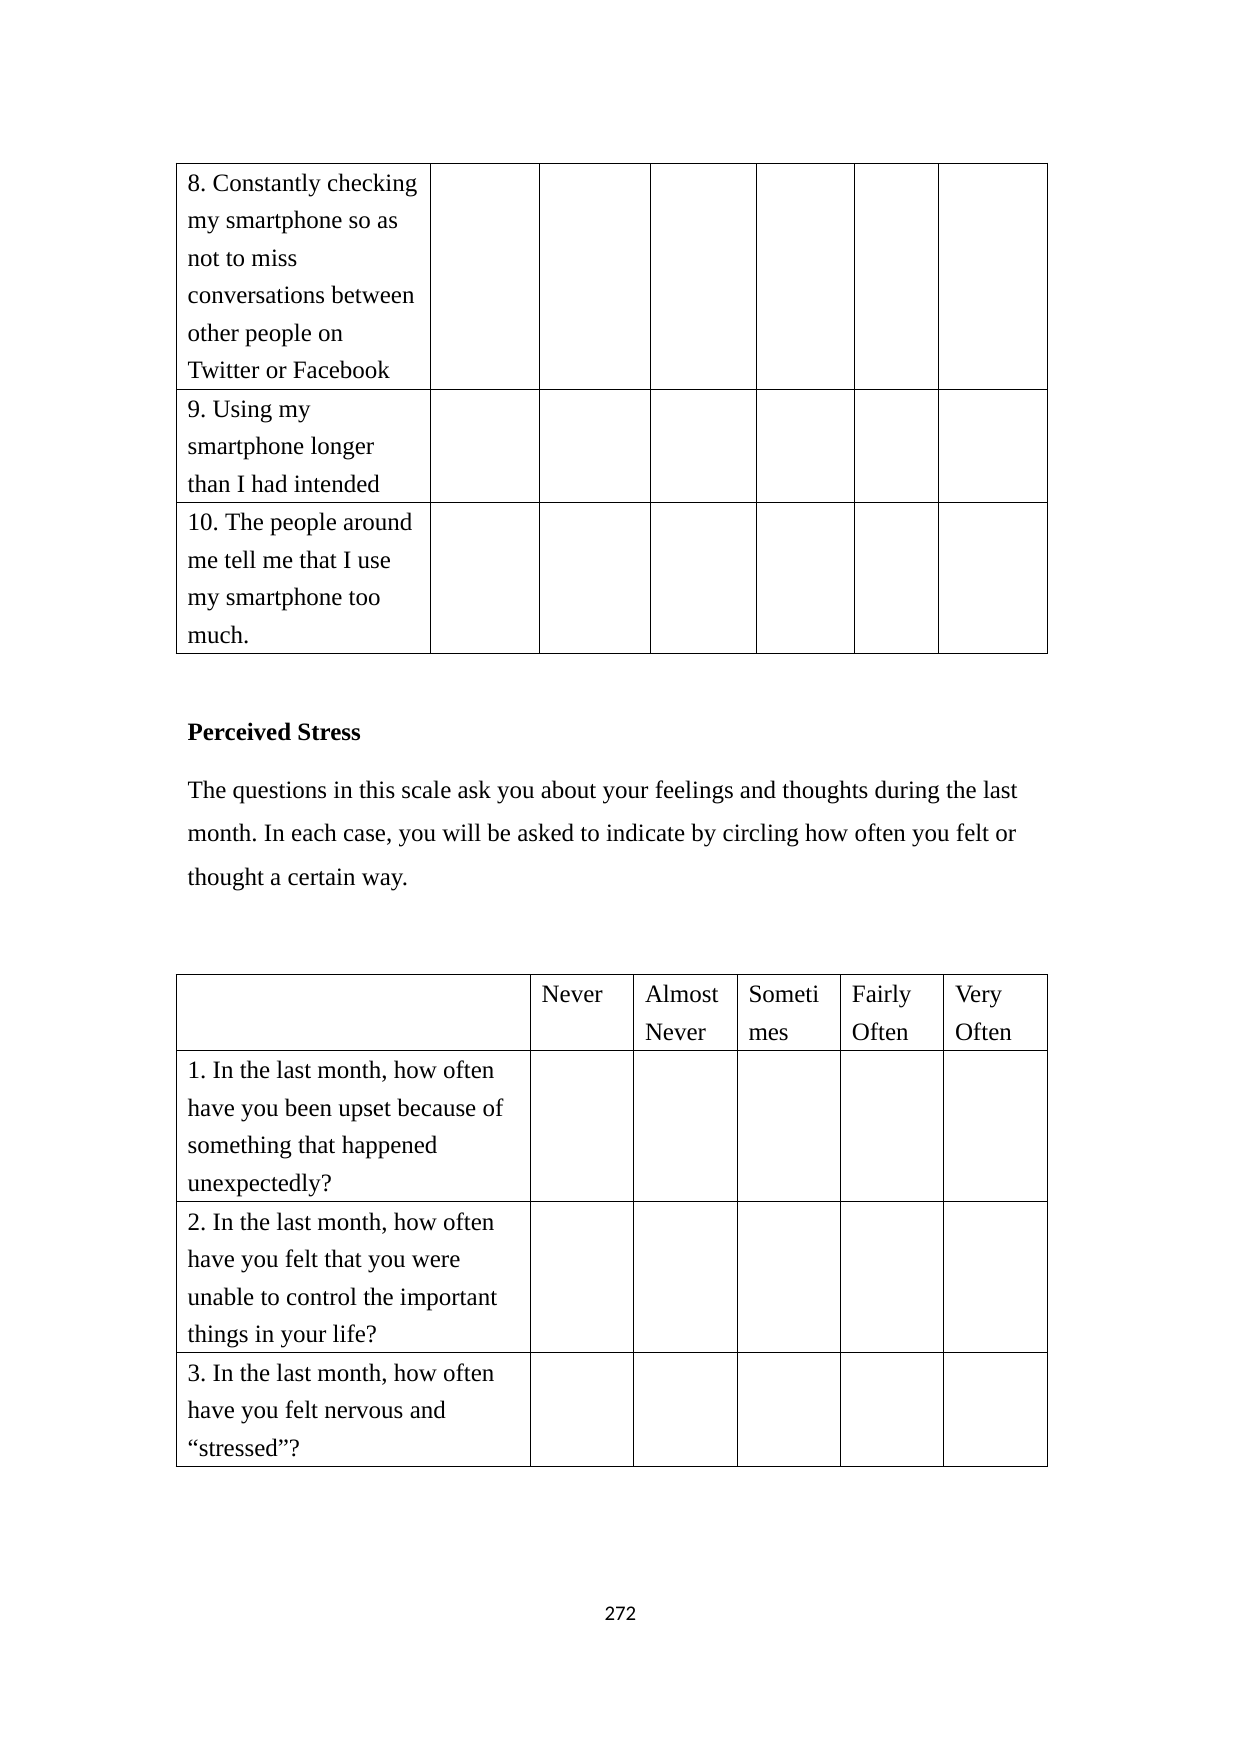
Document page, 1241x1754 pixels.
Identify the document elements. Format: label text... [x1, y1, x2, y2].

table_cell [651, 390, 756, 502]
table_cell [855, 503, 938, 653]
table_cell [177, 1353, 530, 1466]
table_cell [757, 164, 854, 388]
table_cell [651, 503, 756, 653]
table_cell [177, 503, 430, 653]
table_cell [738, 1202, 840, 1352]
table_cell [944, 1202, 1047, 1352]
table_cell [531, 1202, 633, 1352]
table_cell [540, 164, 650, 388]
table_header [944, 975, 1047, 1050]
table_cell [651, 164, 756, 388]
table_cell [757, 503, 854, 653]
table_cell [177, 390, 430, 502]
text The questions in this scale ask you about your feelings and thoughts during the last month. In each case, you will be asked to indicate by circling how often you felt or thought a certain way. [187, 771, 1053, 895]
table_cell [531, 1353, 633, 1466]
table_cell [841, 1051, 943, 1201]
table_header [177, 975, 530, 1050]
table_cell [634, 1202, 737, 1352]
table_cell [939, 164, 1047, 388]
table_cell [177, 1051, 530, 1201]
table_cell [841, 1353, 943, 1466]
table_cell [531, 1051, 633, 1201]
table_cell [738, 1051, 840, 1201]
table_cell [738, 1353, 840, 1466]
text Perceived Stress [187, 712, 1053, 750]
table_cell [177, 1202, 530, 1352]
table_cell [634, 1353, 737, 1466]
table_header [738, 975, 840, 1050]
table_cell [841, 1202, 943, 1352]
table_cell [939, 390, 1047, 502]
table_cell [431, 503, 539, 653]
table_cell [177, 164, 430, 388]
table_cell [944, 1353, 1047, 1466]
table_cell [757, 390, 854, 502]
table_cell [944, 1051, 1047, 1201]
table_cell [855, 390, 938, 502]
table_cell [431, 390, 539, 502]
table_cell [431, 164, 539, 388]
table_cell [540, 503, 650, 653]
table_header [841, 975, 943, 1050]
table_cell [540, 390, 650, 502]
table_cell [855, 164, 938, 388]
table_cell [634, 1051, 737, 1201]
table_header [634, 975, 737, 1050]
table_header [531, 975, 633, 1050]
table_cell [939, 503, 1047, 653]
